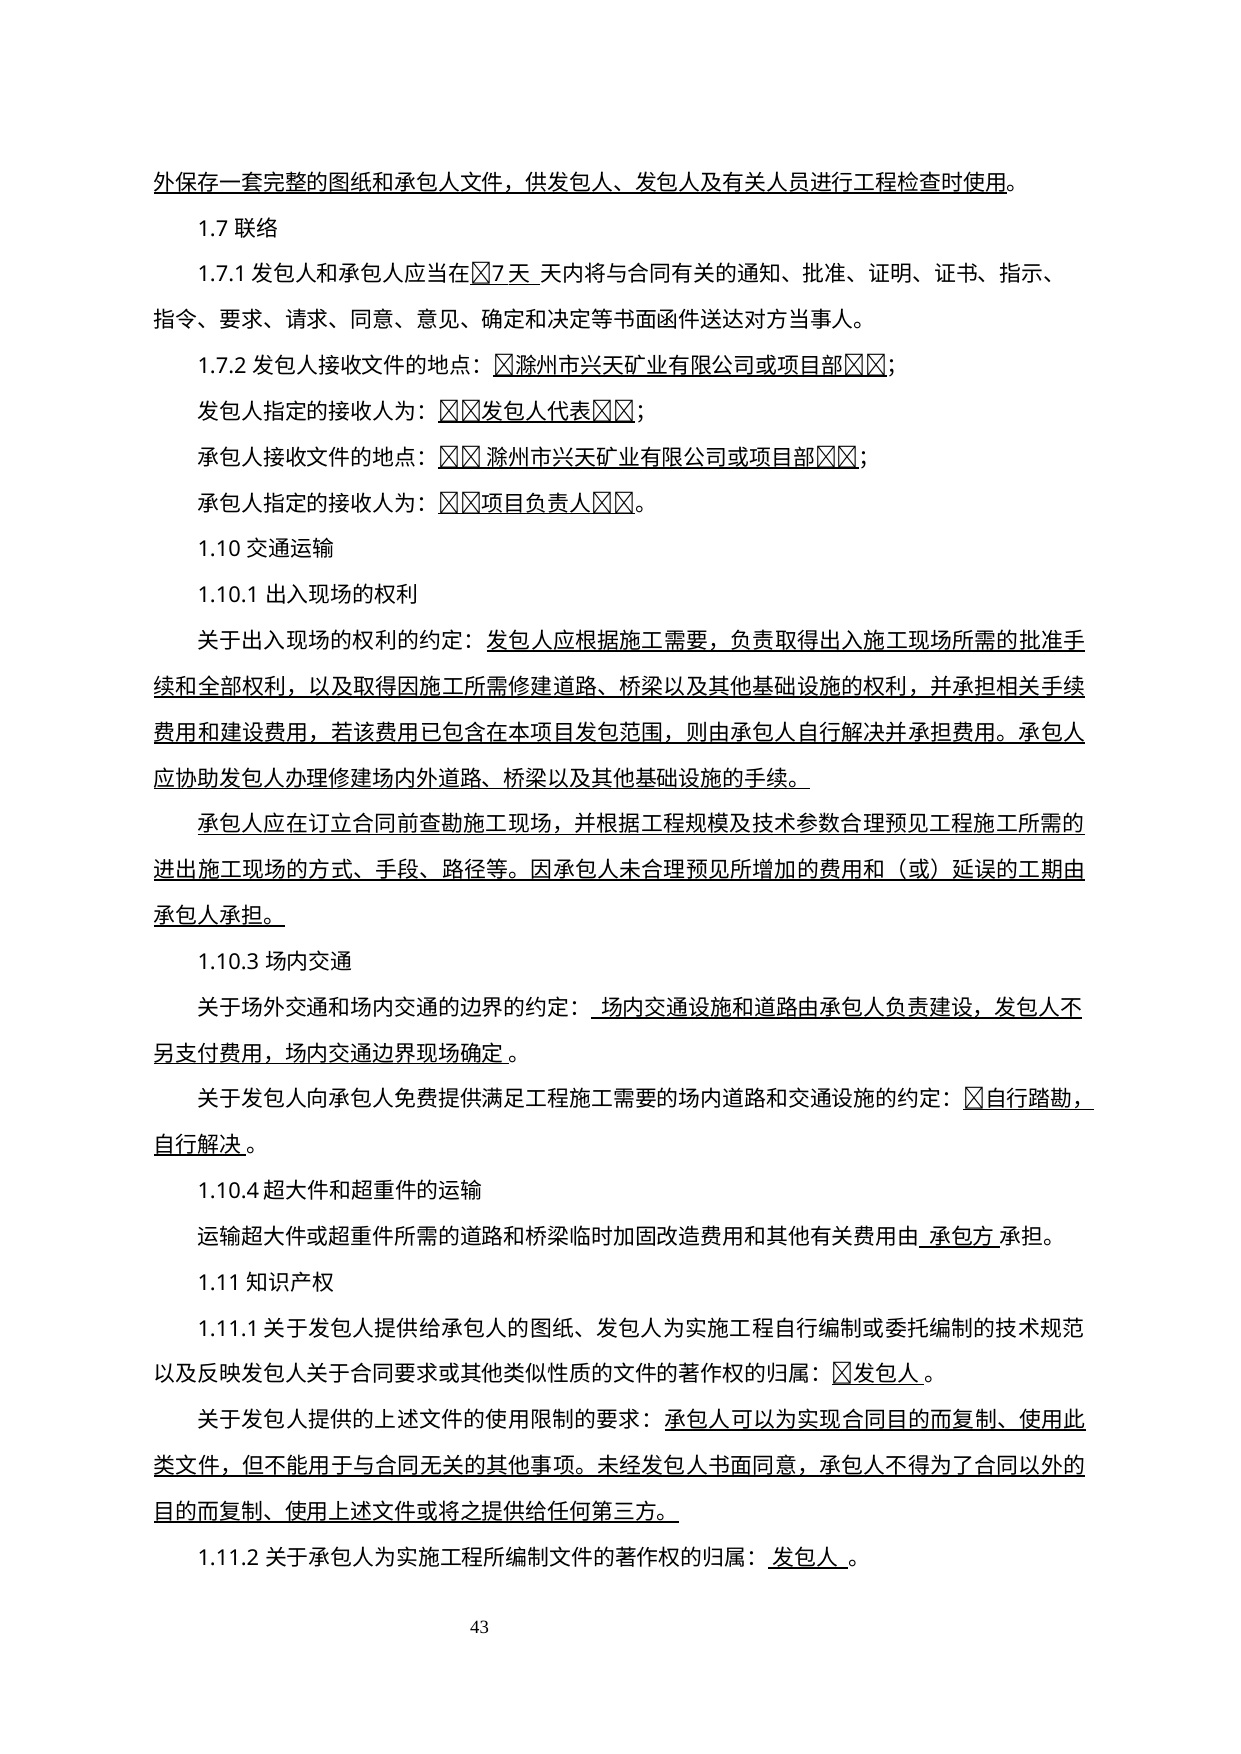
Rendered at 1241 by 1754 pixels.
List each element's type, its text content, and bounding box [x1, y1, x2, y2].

text 1.11.2 关于承包人为实施工程所编制文件的著作权的归属： 发包人 。 [153, 1528, 1087, 1574]
text 关于出入现场的权利的约定：发包人应根据施工需要，负责取得出入施工现场所需的批准手续和全部权利，以及取得因施工所需修建道路、桥梁以及其他基础设施的权利，并承担相关手续费用和建设费用，若该费用已包含在本项目发包范围，则由承包人自行解决并承担费用。承包人应协助发包人办理修建场内外道路、桥梁以及其他基础设施的手续。 [153, 612, 1087, 795]
text 1.10.4超大件和超重件的运输 [153, 1162, 1087, 1208]
text 关于发包人提供的上述文件的使用限制的要求：承包人可以为实现合同目的而复制、使用此类文件，但不能用于与合同无关的其他事项。未经发包人书面同意，承包人不得为了合同以外的目的而复制、使用上述文件或将之提供给任何第三方。 [153, 1391, 1087, 1528]
text 承包人指定的接收人为：项目负责人。 [153, 474, 1087, 520]
text 承包人应在订立合同前查勘施工现场，并根据工程规模及技术参数合理预见工程施工所需的进出施工现场的方式、手段、路径等。因承包人未合理预见所增加的费用和（或）延误的工期由承包人承担。 [153, 795, 1087, 933]
text 承包人接收文件的地点： 滁州市兴天矿业有限公司或项目部； [153, 428, 1087, 474]
text 1.10.1 出入现场的权利 [153, 566, 1087, 612]
text 运输超大件或超重件所需的道路和桥梁临时加固改造费用和其他有关费用由 承包方 承担。 [153, 1208, 1087, 1253]
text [153, 153, 1087, 199]
text 1.10 交通运输 [153, 520, 1087, 566]
text 关于场外交通和场内交通的边界的约定： 场内交通设施和道路由承包人负责建设，发包人不另支付费用，场内交通边界现场确定 。 [153, 978, 1087, 1070]
text 1.10.3 场内交通 [153, 933, 1087, 978]
text 1.7 联络 [153, 199, 1087, 245]
text 关于发包人向承包人免费提供满足工程施工需要的场内道路和交通设施的约定：自行踏勘，自行解决 。 [153, 1070, 1087, 1162]
text 1.11 知识产权 [153, 1253, 1087, 1299]
text 1.7.2 发包人接收文件的地点：滁州市兴天矿业有限公司或项目部； [153, 337, 1087, 383]
text 1.7.1发包人和承包人应当在7天 天内将与合同有关的通知、批准、证明、证书、指示、指令、要求、请求、同意、意见、确定和决定等书面函件送达对方当事人。 [153, 245, 1087, 337]
text 1.11.1关于发包人提供给承包人的图纸、发包人为实施工程自行编制或委托编制的技术规范以及反映发包人关于合同要求或其他类似性质的文件的著作权的归属：发包人 。 [153, 1299, 1087, 1391]
text 发包人指定的接收人为：发包人代表； [153, 383, 1087, 428]
